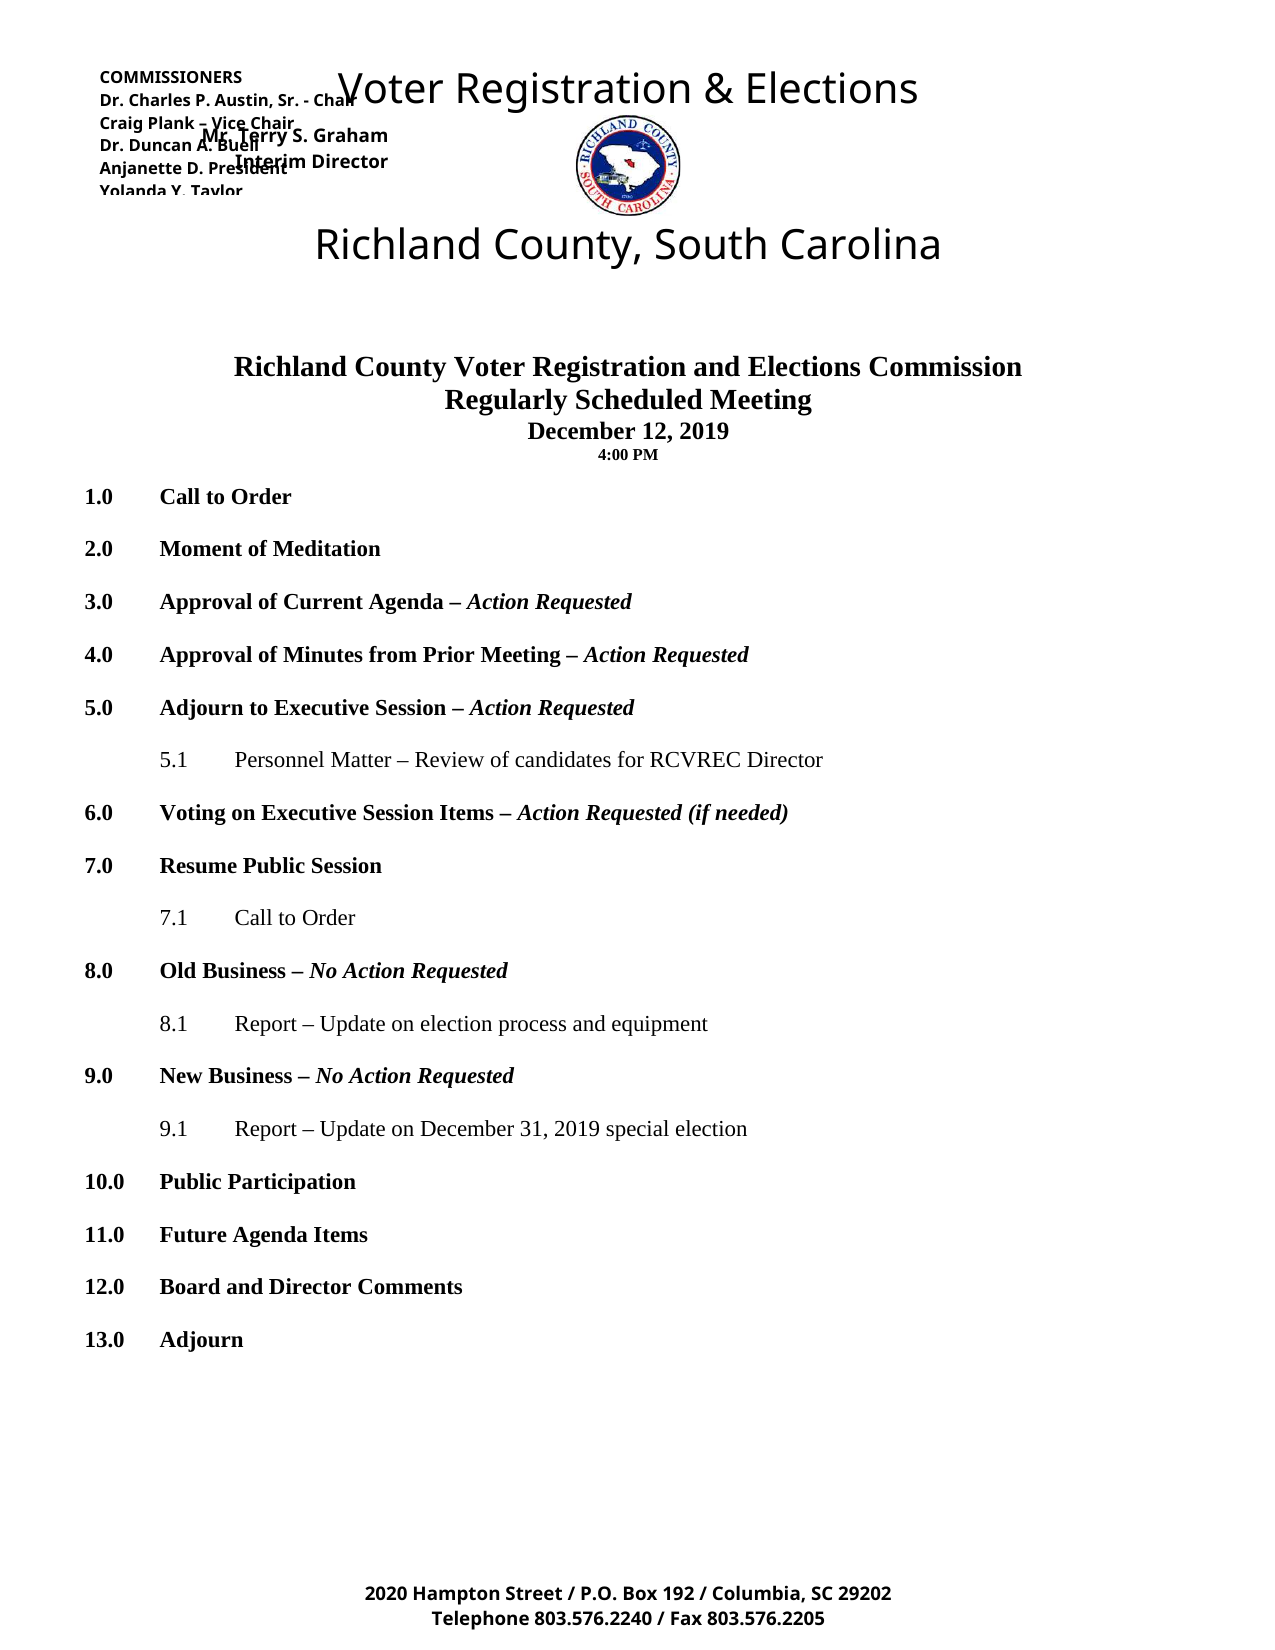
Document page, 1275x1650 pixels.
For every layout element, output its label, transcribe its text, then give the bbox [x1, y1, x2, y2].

list Public Participation [84, 1168, 1172, 1194]
picture [575, 115, 681, 216]
list Report – Update on December 31, 2019 special election [159, 1115, 1172, 1142]
list Resume Public Session [84, 852, 1172, 878]
list Call to Order [84, 483, 1172, 509]
list Board and Director Comments [84, 1273, 1172, 1300]
list Personnel Matter – Review of candidates for RCVREC Director [159, 746, 1172, 773]
list Approval of Minutes from Prior Meeting – Action Requested [84, 641, 1172, 667]
text Regularly Scheduled Meeting [84, 382, 1172, 416]
text December 12, 2019 [84, 416, 1172, 444]
text 4:00 PM [84, 444, 1172, 464]
list Adjourn to Executive Session – Action Requested [84, 694, 1172, 720]
text Richland County Voter Registration and Elections Commission [84, 349, 1172, 382]
list Old Business – No Action Requested [84, 957, 1172, 983]
list Approval of Current Agenda – Action Requested [84, 588, 1172, 614]
list Call to Order [159, 904, 1172, 931]
list Adjourn [84, 1326, 1172, 1352]
list Future Agenda Items [84, 1221, 1172, 1247]
list Report – Update on election process and equipment [159, 1010, 1172, 1036]
list Voting on Executive Session Items – Action Requested (if needed) [84, 799, 1172, 825]
list Moment of Meditation [84, 536, 1172, 562]
list New Business – No Action Requested [84, 1063, 1172, 1089]
